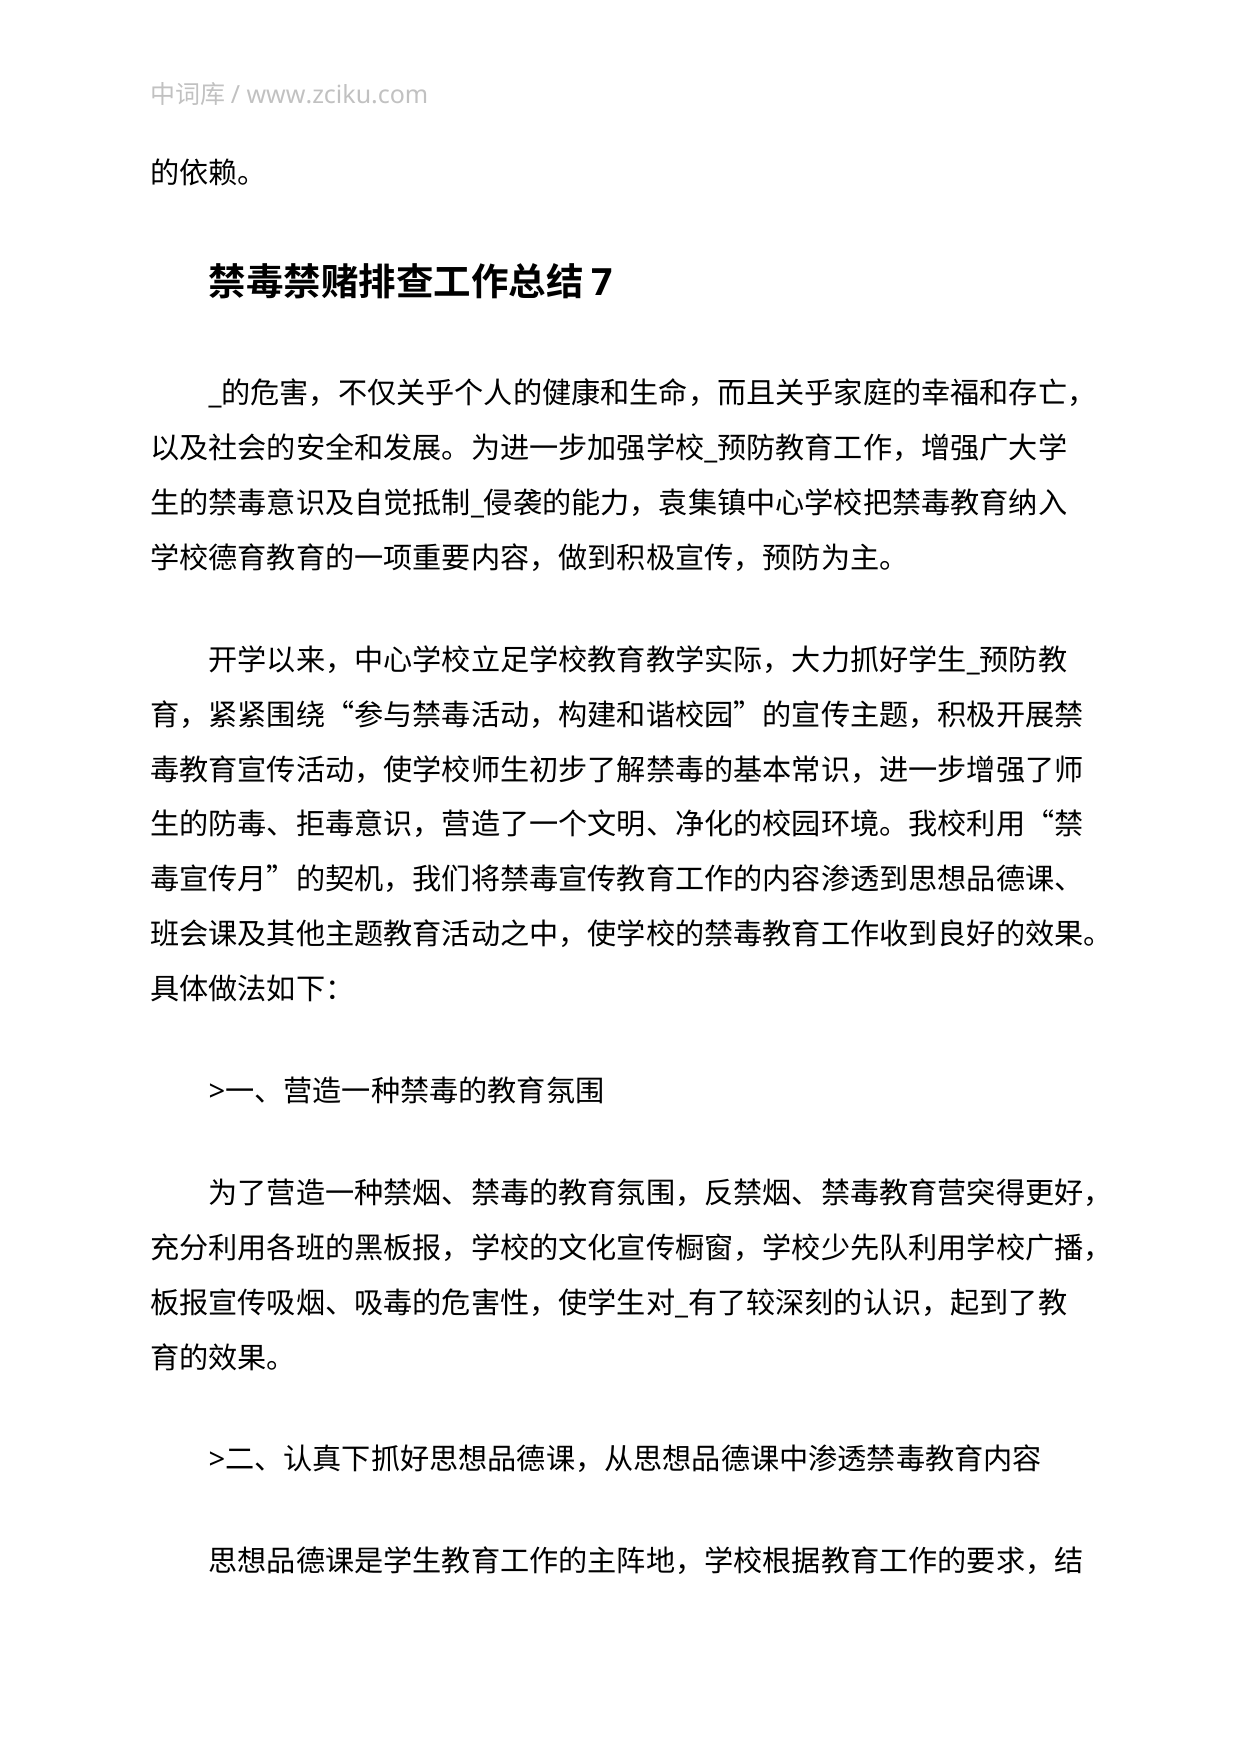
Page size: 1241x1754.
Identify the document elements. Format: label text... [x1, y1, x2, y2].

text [150, 150, 1090, 192]
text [150, 1538, 1090, 1580]
text 为了营造一种禁烟、禁毒的教育氛围，反禁烟、禁毒教育营突得更好，充分利用各班的黑板报，学校的文化宣传橱窗，学校少先队利用学校广播，板报宣传吸烟、吸毒的危害性，使学生对_有了较深刻的认识，起到了教育的效果。 [150, 1169, 1090, 1376]
text >二、认真下抓好思想品德课，从思想品德课中渗透禁毒教育内容 [150, 1436, 1090, 1478]
text _的危害，不仅关乎个人的健康和生命，而且关乎家庭的幸福和存亡，以及社会的安全和发展。为进一步加强学校_预防教育工作，增强广大学生的禁毒意识及自觉抵制_侵袭的能力，袁集镇中心学校把禁毒教育纳入学校德育教育的一项重要内容，做到积极宣传，预防为主。 [150, 369, 1090, 577]
text >一、营造一种禁毒的教育氛围 [150, 1067, 1090, 1110]
text 开学以来，中心学校立足学校教育教学实际，大力抓好学生_预防教育，紧紧围绕“参与禁毒活动，构建和谐校园”的宣传主题，积极开展禁毒教育宣传活动，使学校师生初步了解禁毒的基本常识，进一步增强了师生的防毒、拒毒意识，营造了一个文明、净化的校园环境。我校利用“禁毒宣传月”的契机，我们将禁毒宣传教育工作的内容渗透到思想品德课、班会课及其他主题教育活动之中，使学校的禁毒教育工作收到良好的效果。具体做法如下： [150, 636, 1090, 1008]
text 禁毒禁赌排查工作总结7 [150, 252, 1090, 306]
